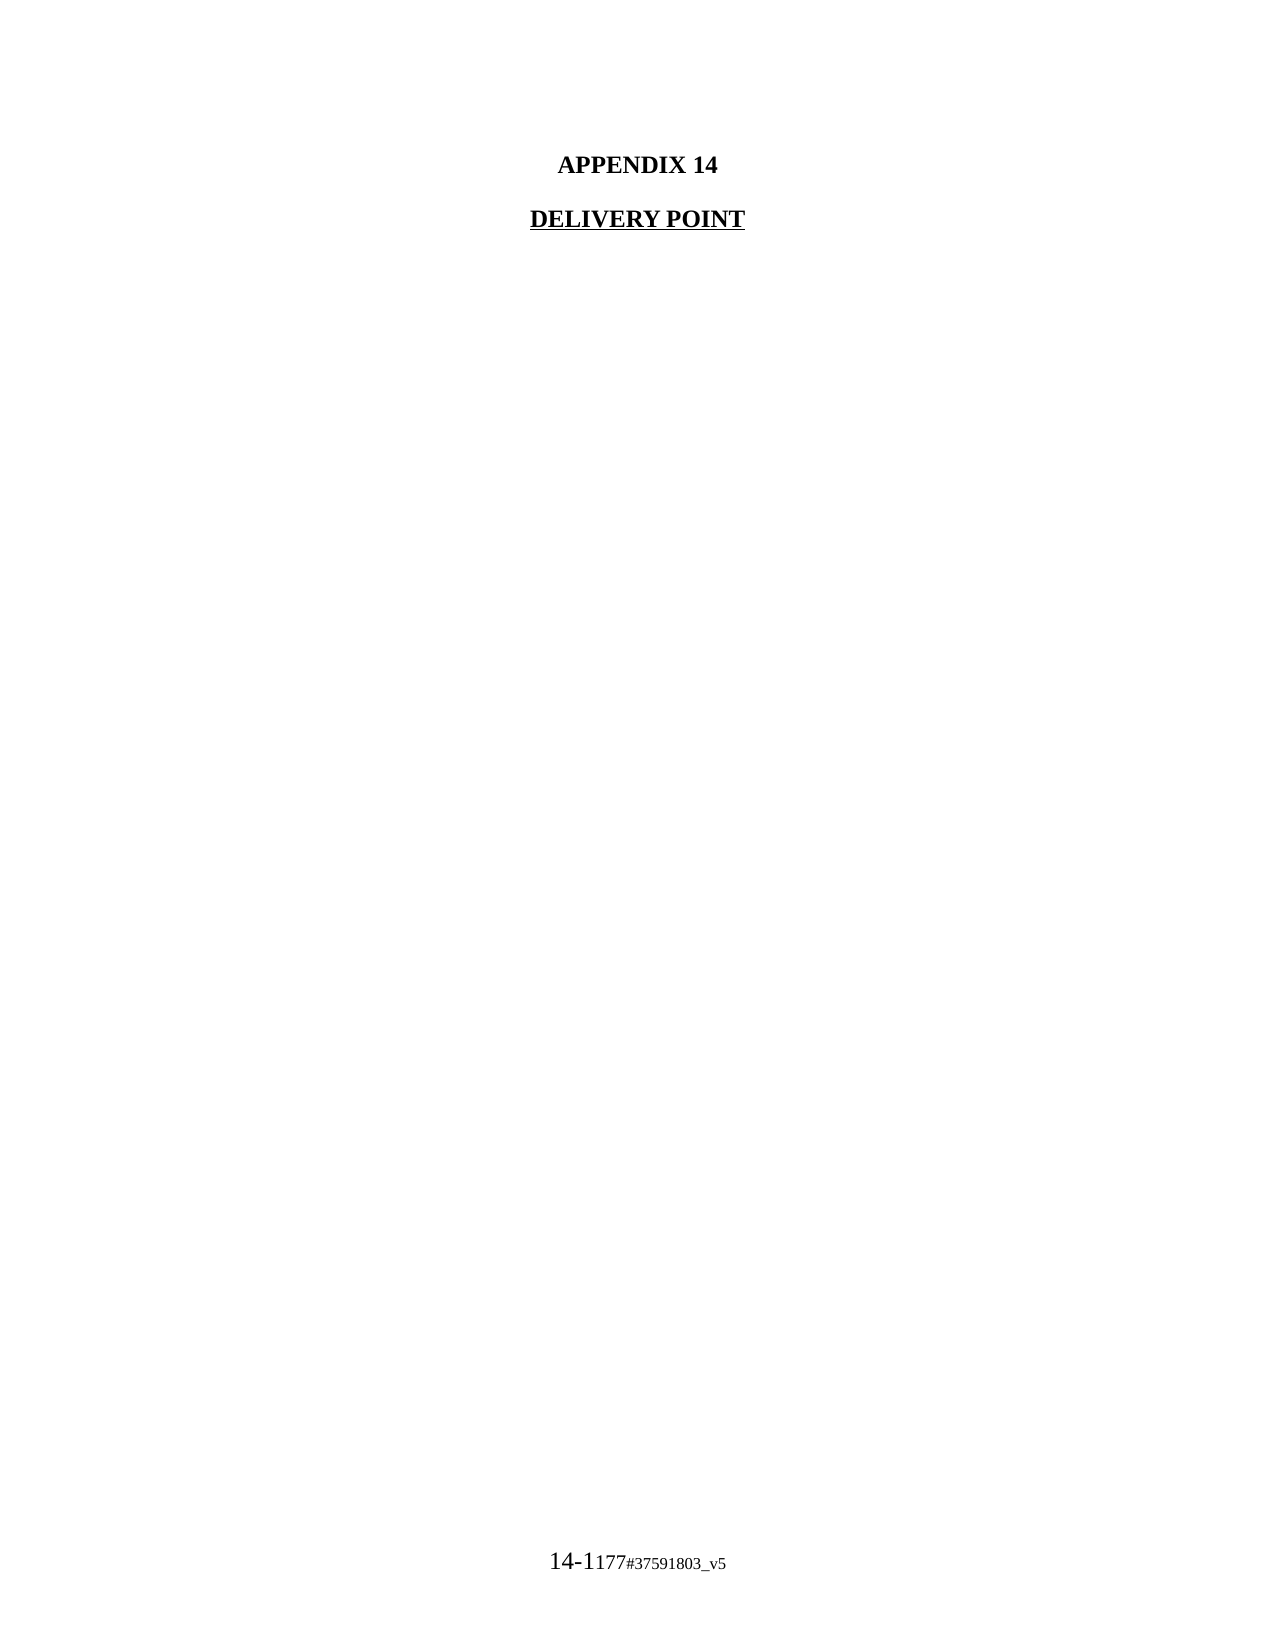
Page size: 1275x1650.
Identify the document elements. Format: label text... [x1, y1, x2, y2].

title APPENDIX 14 [150, 150, 1125, 179]
title DELIVERY POINT [150, 204, 1125, 232]
